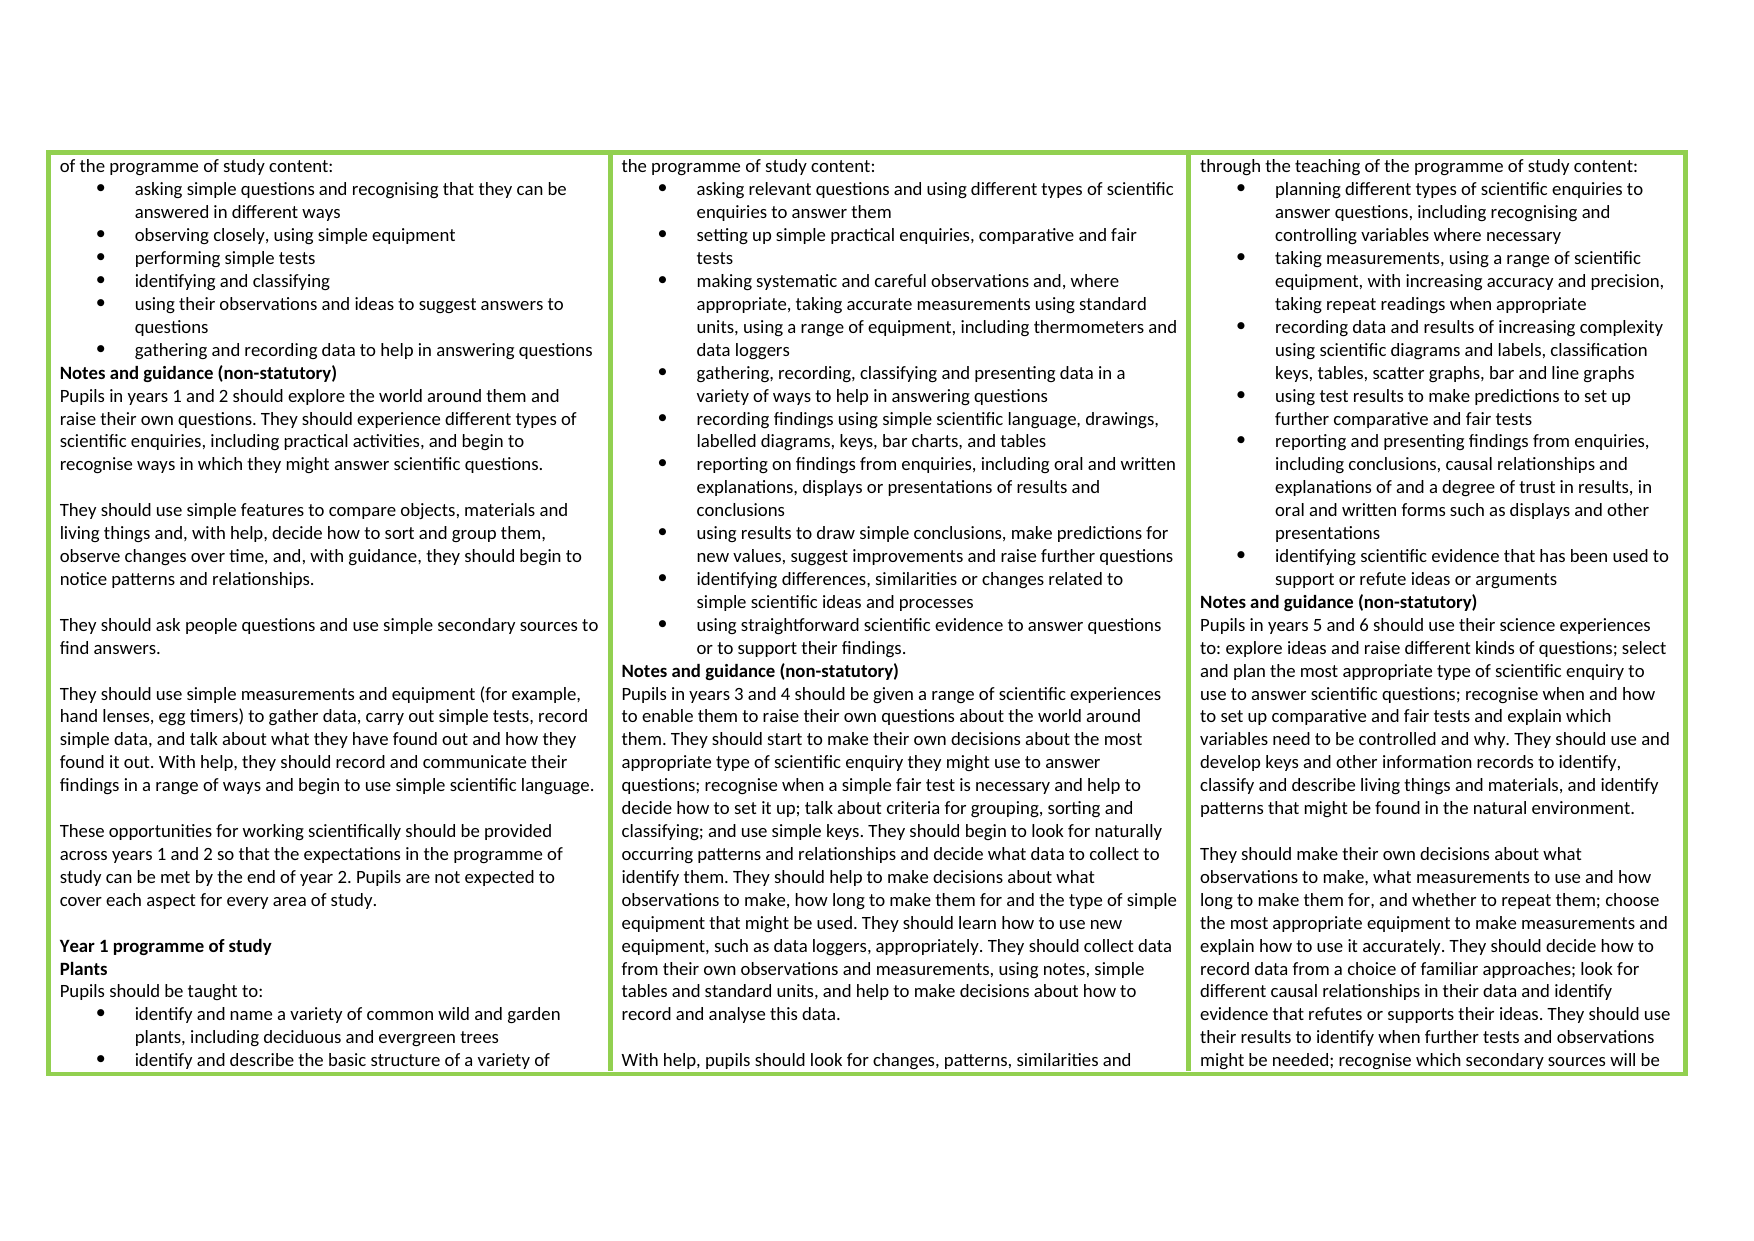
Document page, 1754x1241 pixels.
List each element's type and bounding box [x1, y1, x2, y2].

table_cell [51, 155, 608, 1071]
table_cell [613, 155, 1186, 1071]
table_cell [1191, 155, 1683, 1071]
